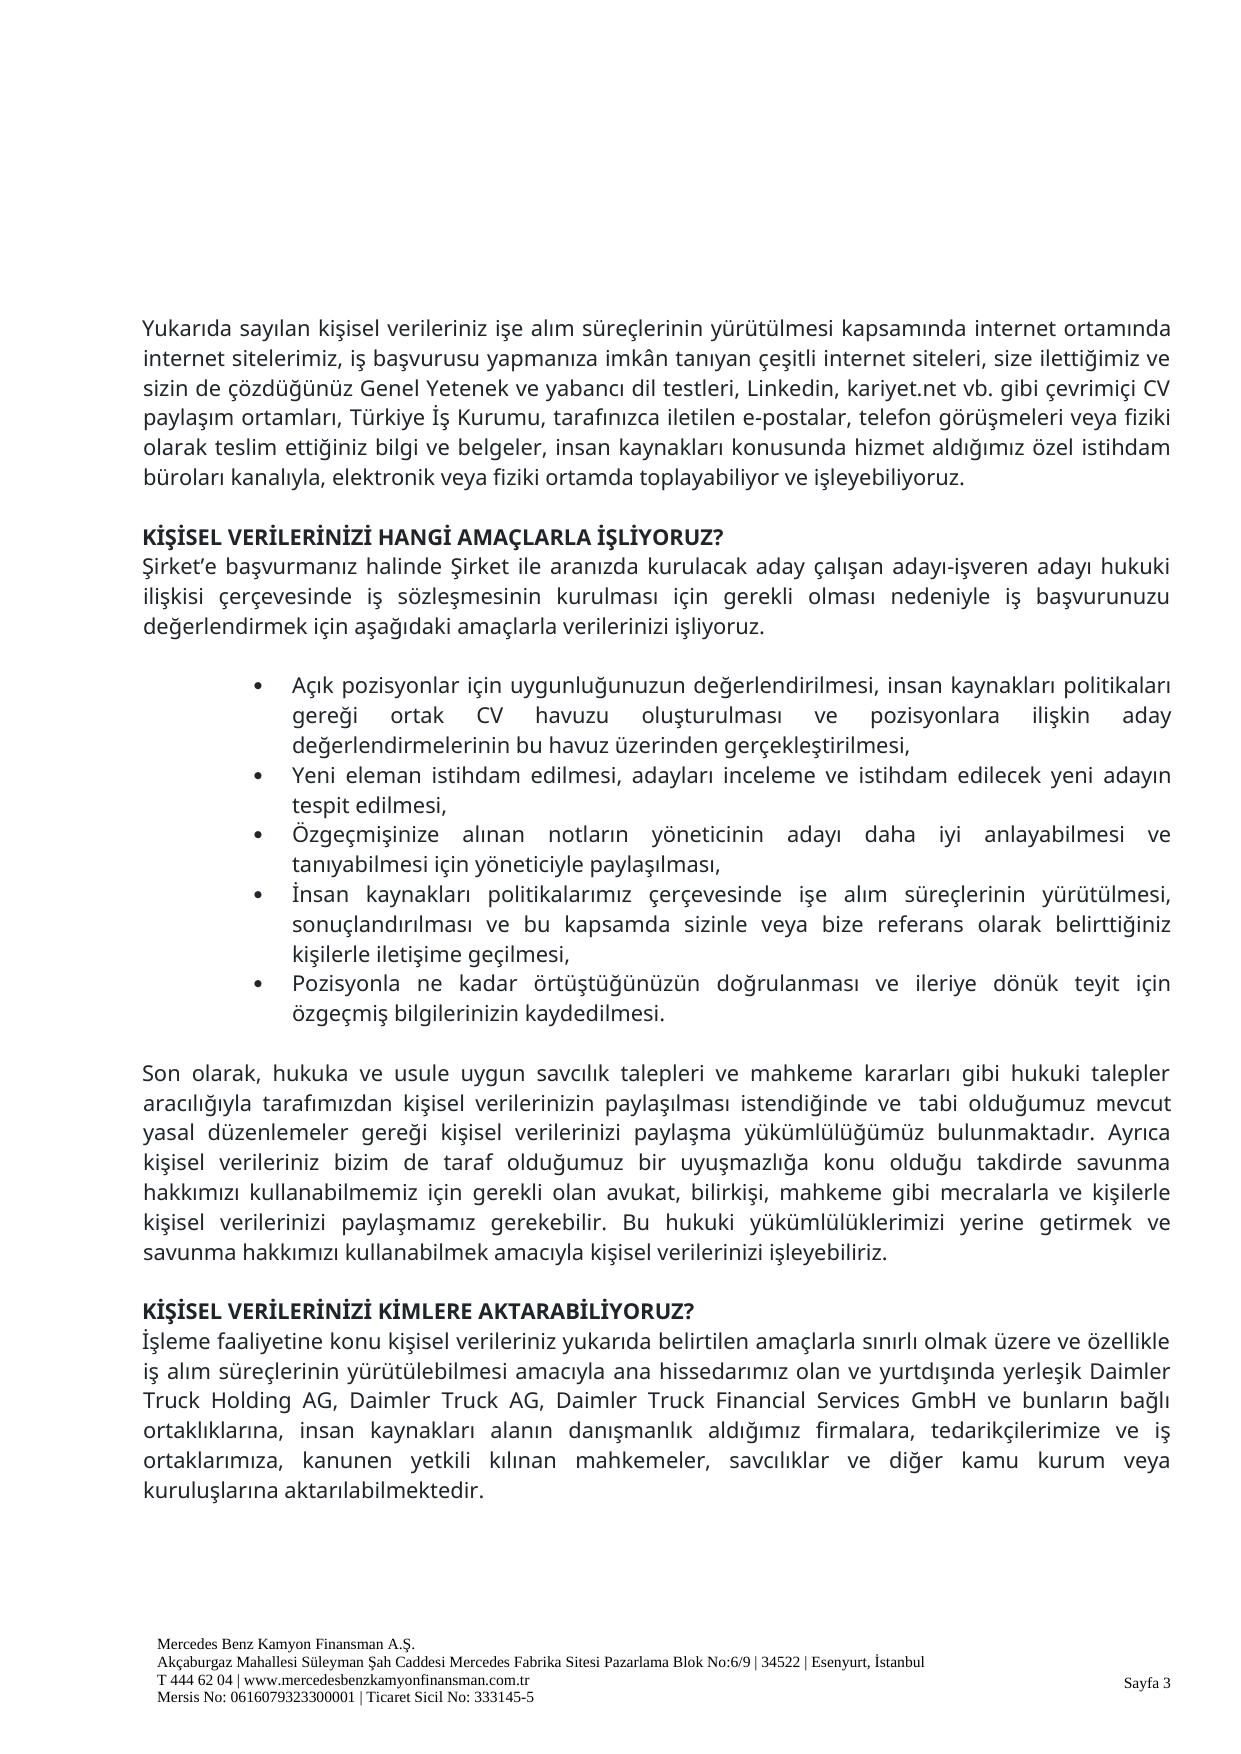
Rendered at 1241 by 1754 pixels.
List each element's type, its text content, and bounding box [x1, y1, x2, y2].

list Pozisyonla ne kadar örtüştüğünüzün doğrulanması ve ileriye dönük teyit için özgeçmiş bilgilerinizin kaydedilmesi. [254, 968, 1172, 1028]
text Şirket’e başvurmanız halinde Şirket ile aranızda kurulacak aday çalışan adayı-işveren adayı hukuki ilişkisi çerçevesinde iş sözleşmesinin kurulması için gerekli olması nedeniyle iş başvurunuzu değerlendirmek için aşağıdaki amaçlarla verilerinizi işliyoruz. [142, 551, 1172, 641]
text KİŞİSEL VERİLERİNİZİ KİMLERE AKTARABİLİYORUZ? [142, 1296, 1172, 1326]
text Son olarak, hukuka ve usule uygun savcılık talepleri ve mahkeme kararları gibi hukuki talepler aracılığıyla tarafımızdan kişisel verilerinizin paylaşılması istendiğinde ve tabi olduğumuz mevcut yasal düzenlemeler gereği kişisel verilerinizi paylaşma yükümlülüğümüz bulunmaktadır. Ayrıca kişisel verileriniz bizim de taraf olduğumuz bir uyuşmazlığa konu olduğu takdirde savunma hakkımızı kullanabilmemiz için gerekli olan avukat, bilirkişi, mahkeme gibi mecralarla ve kişilerle kişisel verilerinizi paylaşmamız gerekebilir. Bu hukuki yükümlülüklerimizi yerine getirmek ve savunma hakkımızı kullanabilmek amacıyla kişisel verilerinizi işleyebiliriz. [142, 1058, 1172, 1266]
text Yukarıda sayılan kişisel verileriniz işe alım süreçlerinin yürütülmesi kapsamında internet ortamında internet sitelerimiz, iş başvurusu yapmanıza imkân tanıyan çeşitli internet siteleri, size ilettiğimiz ve sizin de çözdüğünüz Genel Yetenek ve yabancı dil testleri, Linkedin, kariyet.net vb. gibi çevrimiçi CV paylaşım ortamları, Türkiye İş Kurumu, tarafınızca iletilen e-postalar, telefon görüşmeleri veya fiziki olarak teslim ettiğiniz bilgi ve belgeler, insan kaynakları konusunda hizmet aldığımız özel istihdam büroları kanalıyla, elektronik veya fiziki ortamda toplayabiliyor ve işleyebiliyoruz. [142, 313, 1172, 492]
text İşleme faaliyetine konu kişisel verileriniz yukarıda belirtilen amaçlarla sınırlı olmak üzere ve özellikle iş alım süreçlerinin yürütülebilmesi amacıyla ana hissedarımız olan ve yurtdışında yerleşik Daimler Truck Holding AG, Daimler Truck AG, Daimler Truck Financial Services GmbH ve bunların bağlı ortaklıklarına, insan kaynakları alanın danışmanlık aldığımız firmalara, tedarikçilerimize ve iş ortaklarımıza, kanunen yetkili kılınan mahkemeler, savcılıklar ve diğer kamu kurum veya kuruluşlarına aktarılabilmektedir. [142, 1326, 1172, 1505]
list Açık pozisyonlar için uygunluğunuzun değerlendirilmesi, insan kaynakları politikaları gereği ortak CV havuzu oluşturulması ve pozisyonlara ilişkin aday değerlendirmelerinin bu havuz üzerinden gerçekleştirilmesi, [254, 671, 1172, 760]
list İnsan kaynakları politikalarımız çerçevesinde işe alım süreçlerinin yürütülmesi, sonuçlandırılması ve bu kapsamda sizinle veya bize referans olarak belirttiğiniz kişilerle iletişime geçilmesi, [254, 879, 1172, 968]
list Yeni eleman istihdam edilmesi, adayları inceleme ve istihdam edilecek yeni adayın tespit edilmesi, [254, 760, 1172, 819]
list Özgeçmişinize alınan notların yöneticinin adayı daha iyi anlayabilmesi ve tanıyabilmesi için yöneticiyle paylaşılması, [254, 819, 1172, 879]
text KİŞİSEL VERİLERİNİZİ HANGİ AMAÇLARLA İŞLİYORUZ? [142, 522, 1172, 551]
